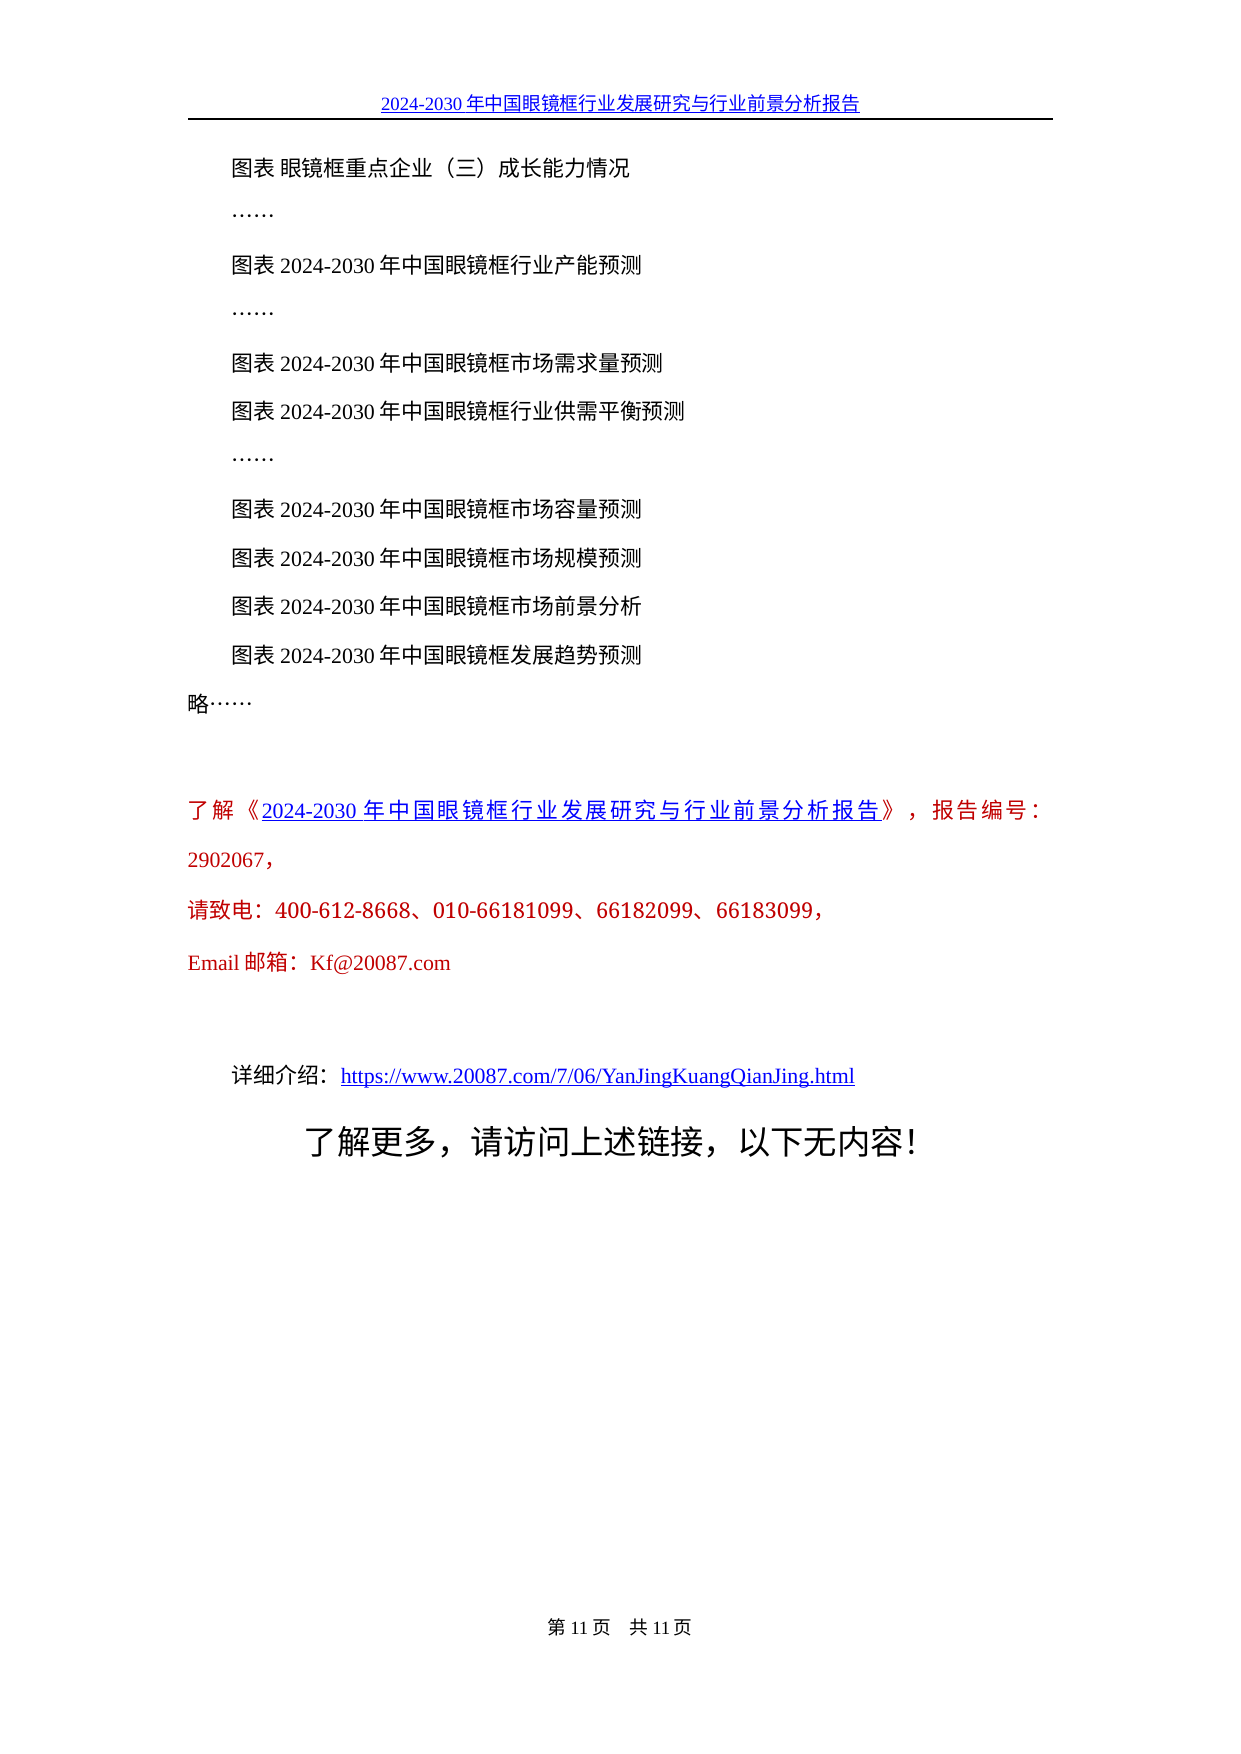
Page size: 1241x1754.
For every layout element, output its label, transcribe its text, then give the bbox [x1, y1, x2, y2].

text 了解《2024-2030年中国眼镜框行业发展研究与行业前景分析报告》，报告编号：2902067， [187, 793, 1053, 874]
text 请致电：400-612-8668、010-66181099、66182099、66183099， [187, 893, 1053, 926]
title 了解更多，请访问上述链接，以下无内容！ [187, 1108, 1053, 1173]
text Email邮箱：Kf@20087.com [187, 945, 1053, 977]
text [187, 150, 1053, 719]
text 详细介绍：https://www.20087.com/7/06/YanJingKuangQianJing.html [187, 1058, 1053, 1090]
